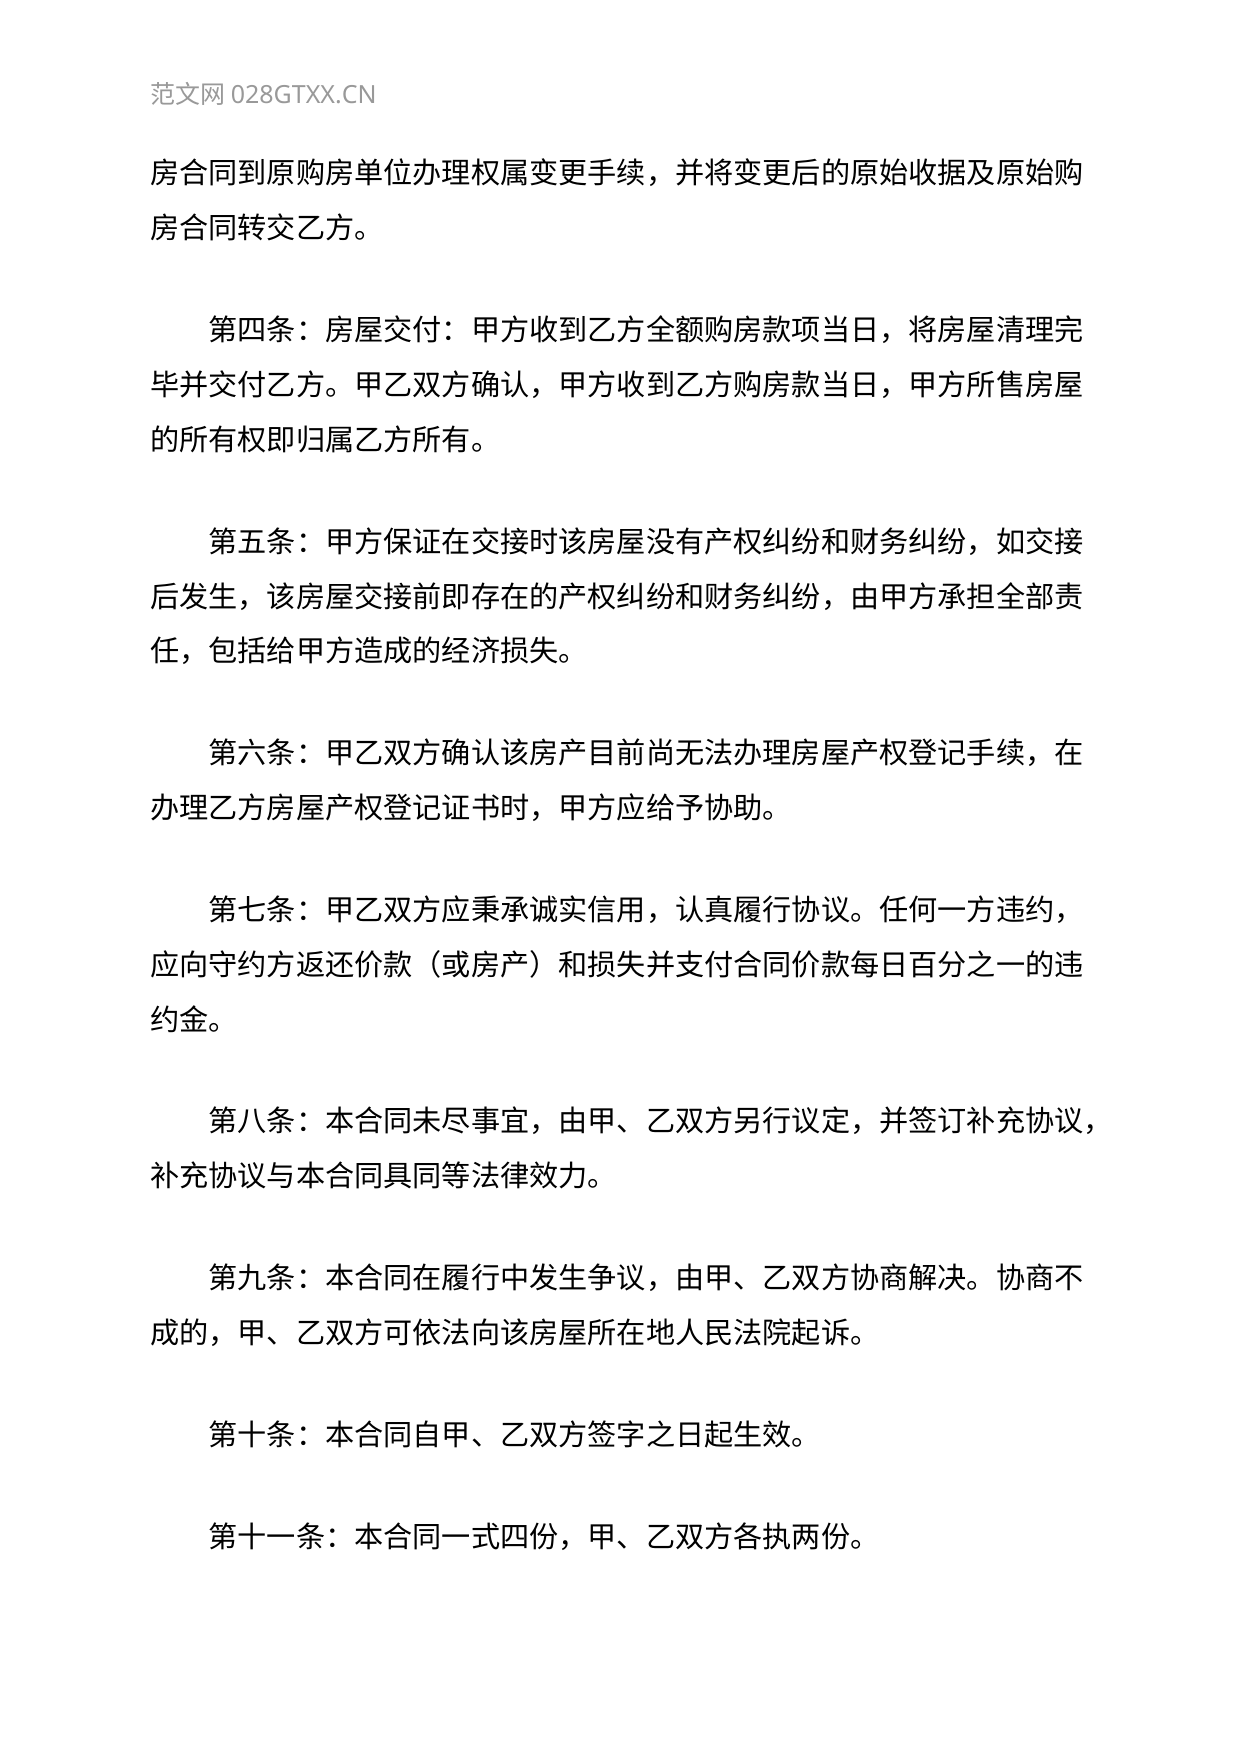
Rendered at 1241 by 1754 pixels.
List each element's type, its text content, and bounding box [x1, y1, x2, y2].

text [150, 150, 1090, 247]
text 第六条：甲乙双方确认该房产目前尚无法办理房屋产权登记手续，在办理乙方房屋产权登记证书时，甲方应给予协助。 [150, 730, 1090, 827]
text 第十条：本合同自甲、乙双方签字之日起生效。 [150, 1411, 1090, 1454]
text 第四条：房屋交付：甲方收到乙方全额购房款项当日，将房屋清理完毕并交付乙方。甲乙双方确认，甲方收到乙方购房款当日，甲方所售房屋的所有权即归属乙方所有。 [150, 307, 1090, 459]
text 第九条：本合同在履行中发生争议，由甲、乙双方协商解决。协商不成的，甲、乙双方可依法向该房屋所在地人民法院起诉。 [150, 1255, 1090, 1352]
text 第五条：甲方保证在交接时该房屋没有产权纠纷和财务纠纷，如交接后发生，该房屋交接前即存在的产权纠纷和财务纠纷，由甲方承担全部责任，包括给甲方造成的经济损失。 [150, 518, 1090, 670]
text 第八条：本合同未尽事宜，由甲、乙双方另行议定，并签订补充协议，补充协议与本合同具同等法律效力。 [150, 1098, 1090, 1195]
text 第七条：甲乙双方应秉承诚实信用，认真履行协议。任何一方违约，应向守约方返还价款（或房产）和损失并支付合同价款每日百分之一的违约金。 [150, 886, 1090, 1038]
text 第十一条：本合同一式四份，甲、乙双方各执两份。 [150, 1513, 1090, 1555]
